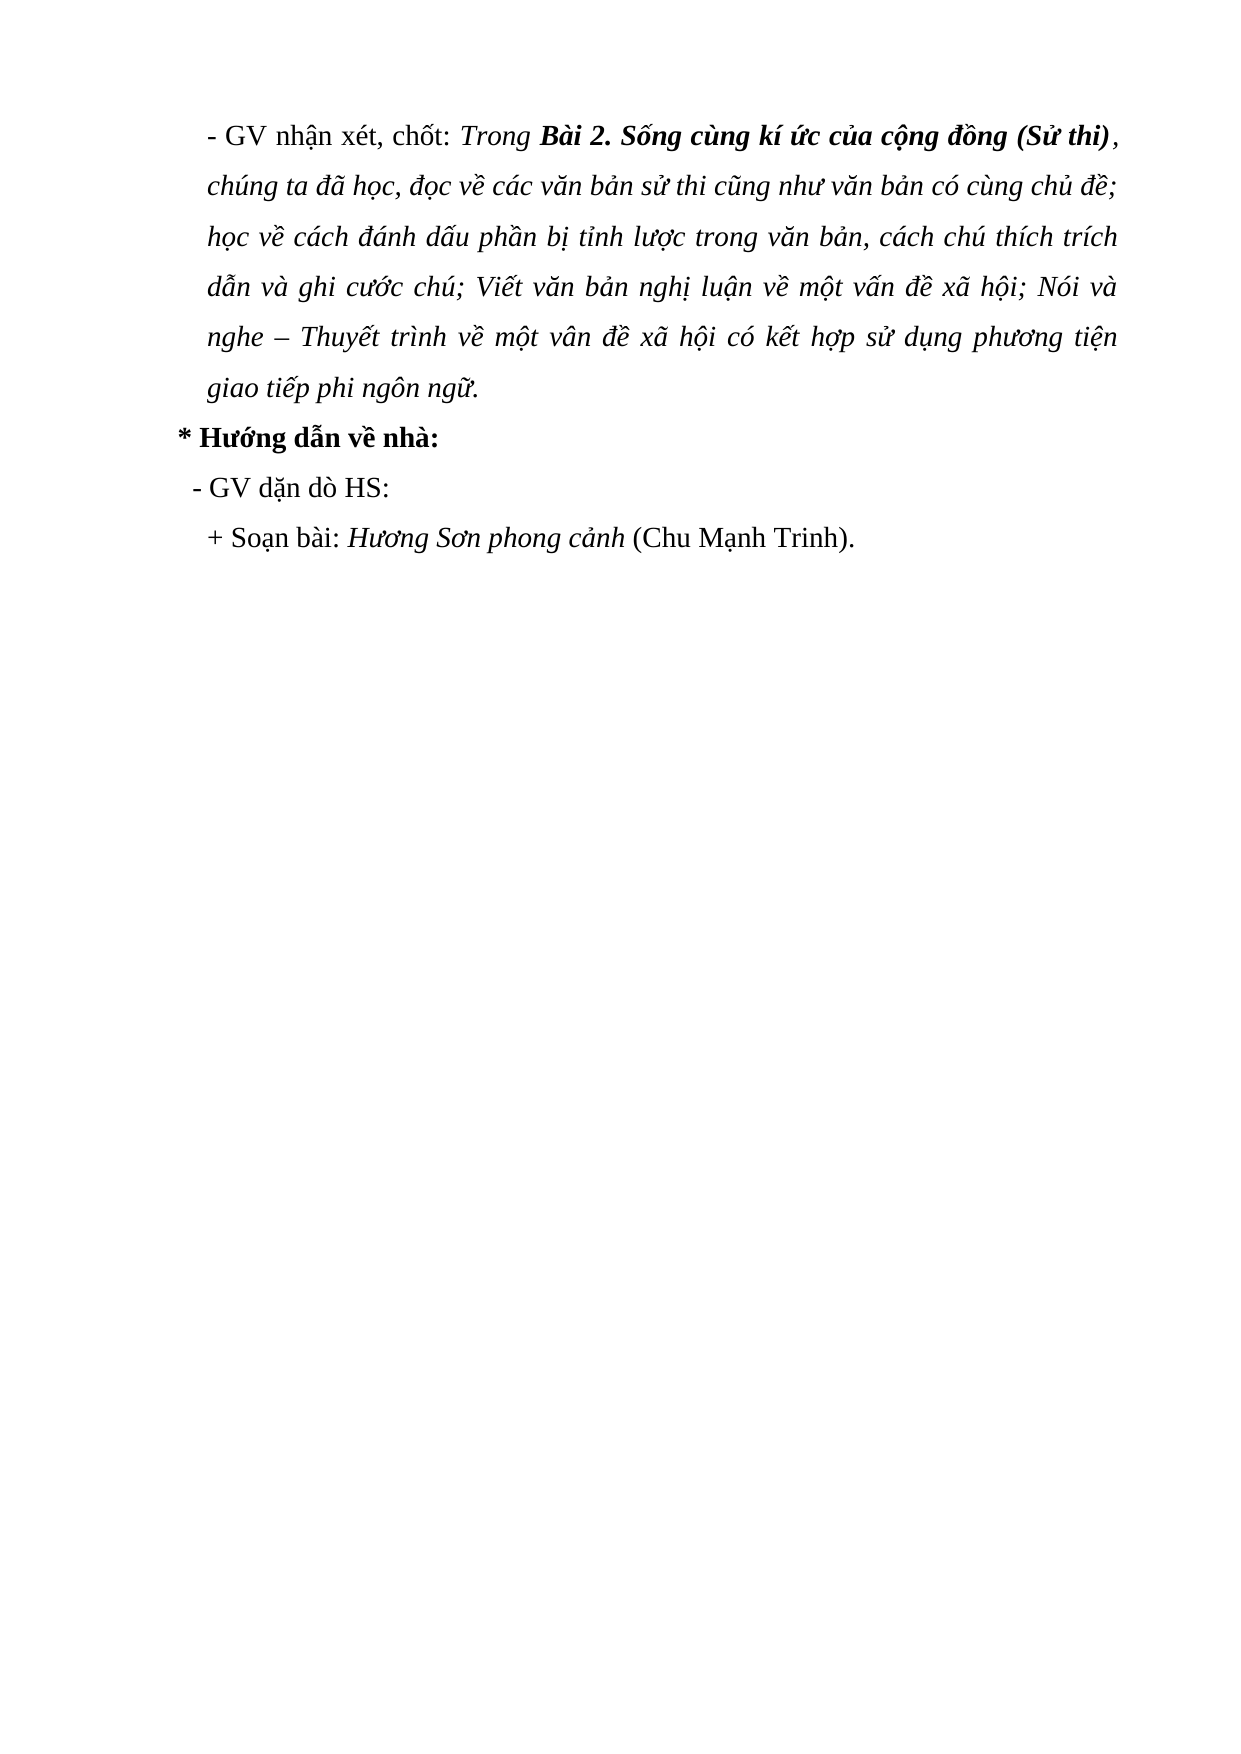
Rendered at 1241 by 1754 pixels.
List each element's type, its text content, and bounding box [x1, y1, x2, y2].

text * Hướng dẫn về nhà: [177, 420, 1122, 453]
text - GV nhận xét, chốt: Trong Bài 2. Sống cùng kí ức của cộng đồng (Sử thi), chúng ta đã học, đọc về các văn bản sử thi cũng như văn bản có cùng chủ đề; học về cách đánh dấu phần bị tỉnh lược trong văn bản, cách chú thích trích dẫn và ghi cước chú; Viết văn bản nghị luận về một vấn đề xã hội; Nói và nghe – Thuyết trình về một vân đề xã hội có kết hợp sử dụng phương tiện giao tiếp phi ngôn ngữ. [207, 118, 1122, 403]
text + Soạn bài: Hương Sơn phong cảnh (Chu Mạnh Trinh). [207, 521, 1122, 554]
text - GV dặn dò HS: [192, 470, 1122, 504]
